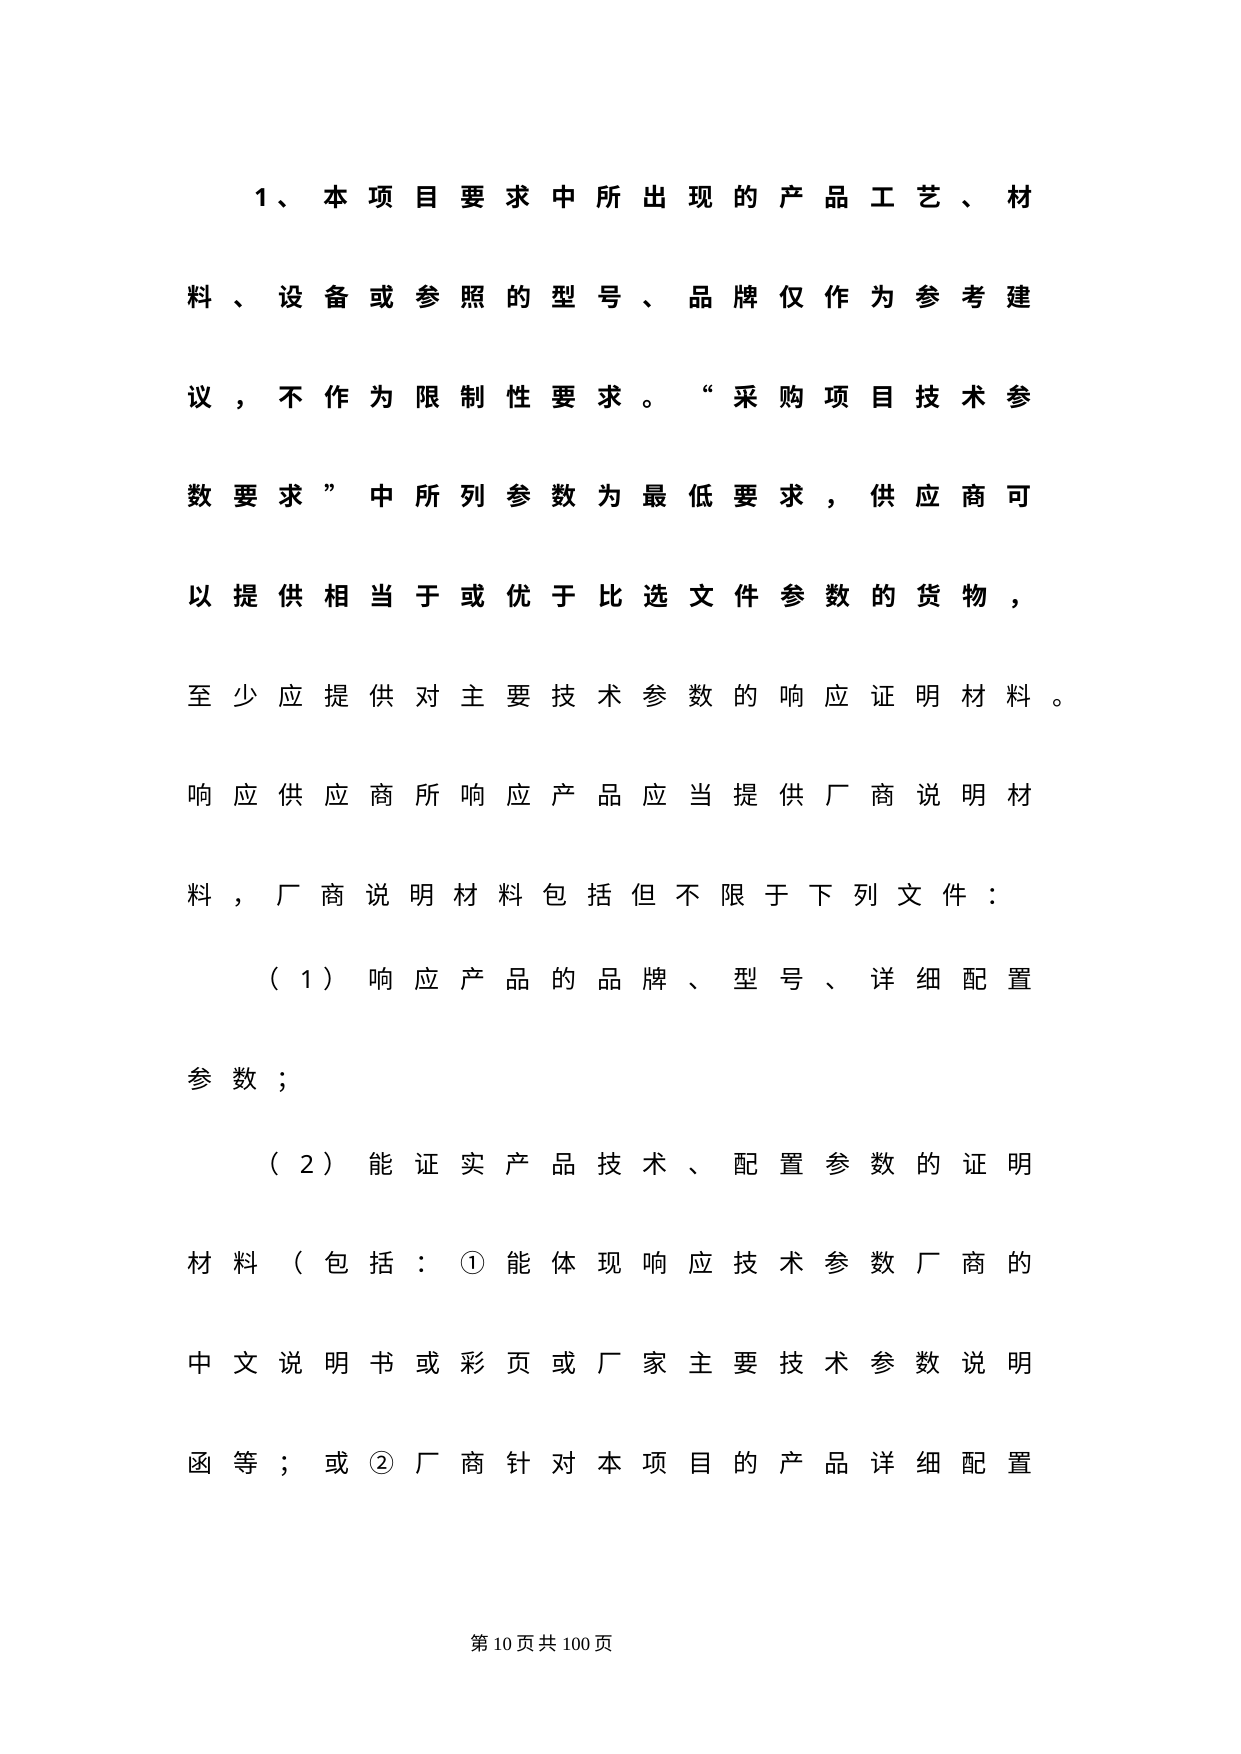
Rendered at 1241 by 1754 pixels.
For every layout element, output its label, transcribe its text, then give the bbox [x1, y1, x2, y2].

text 1、本项目要求中所出现的产品工艺、材料、设备或参照的型号、品牌仅作为参考建议，不作为限制性要求。“采购项目技术参数要求”中所列参数为最低要求，供应商可以提供相当于或优于比选文件参数的货物，至少应提供对主要技术参数的响应证明材料。响应供应商所响应产品应当提供厂商说明材料，厂商说明材料包括但不限于下列文件： [187, 162, 1053, 927]
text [187, 1129, 1053, 1495]
text （1）响应产品的品牌、型号、详细配置参数； [187, 945, 1053, 1111]
